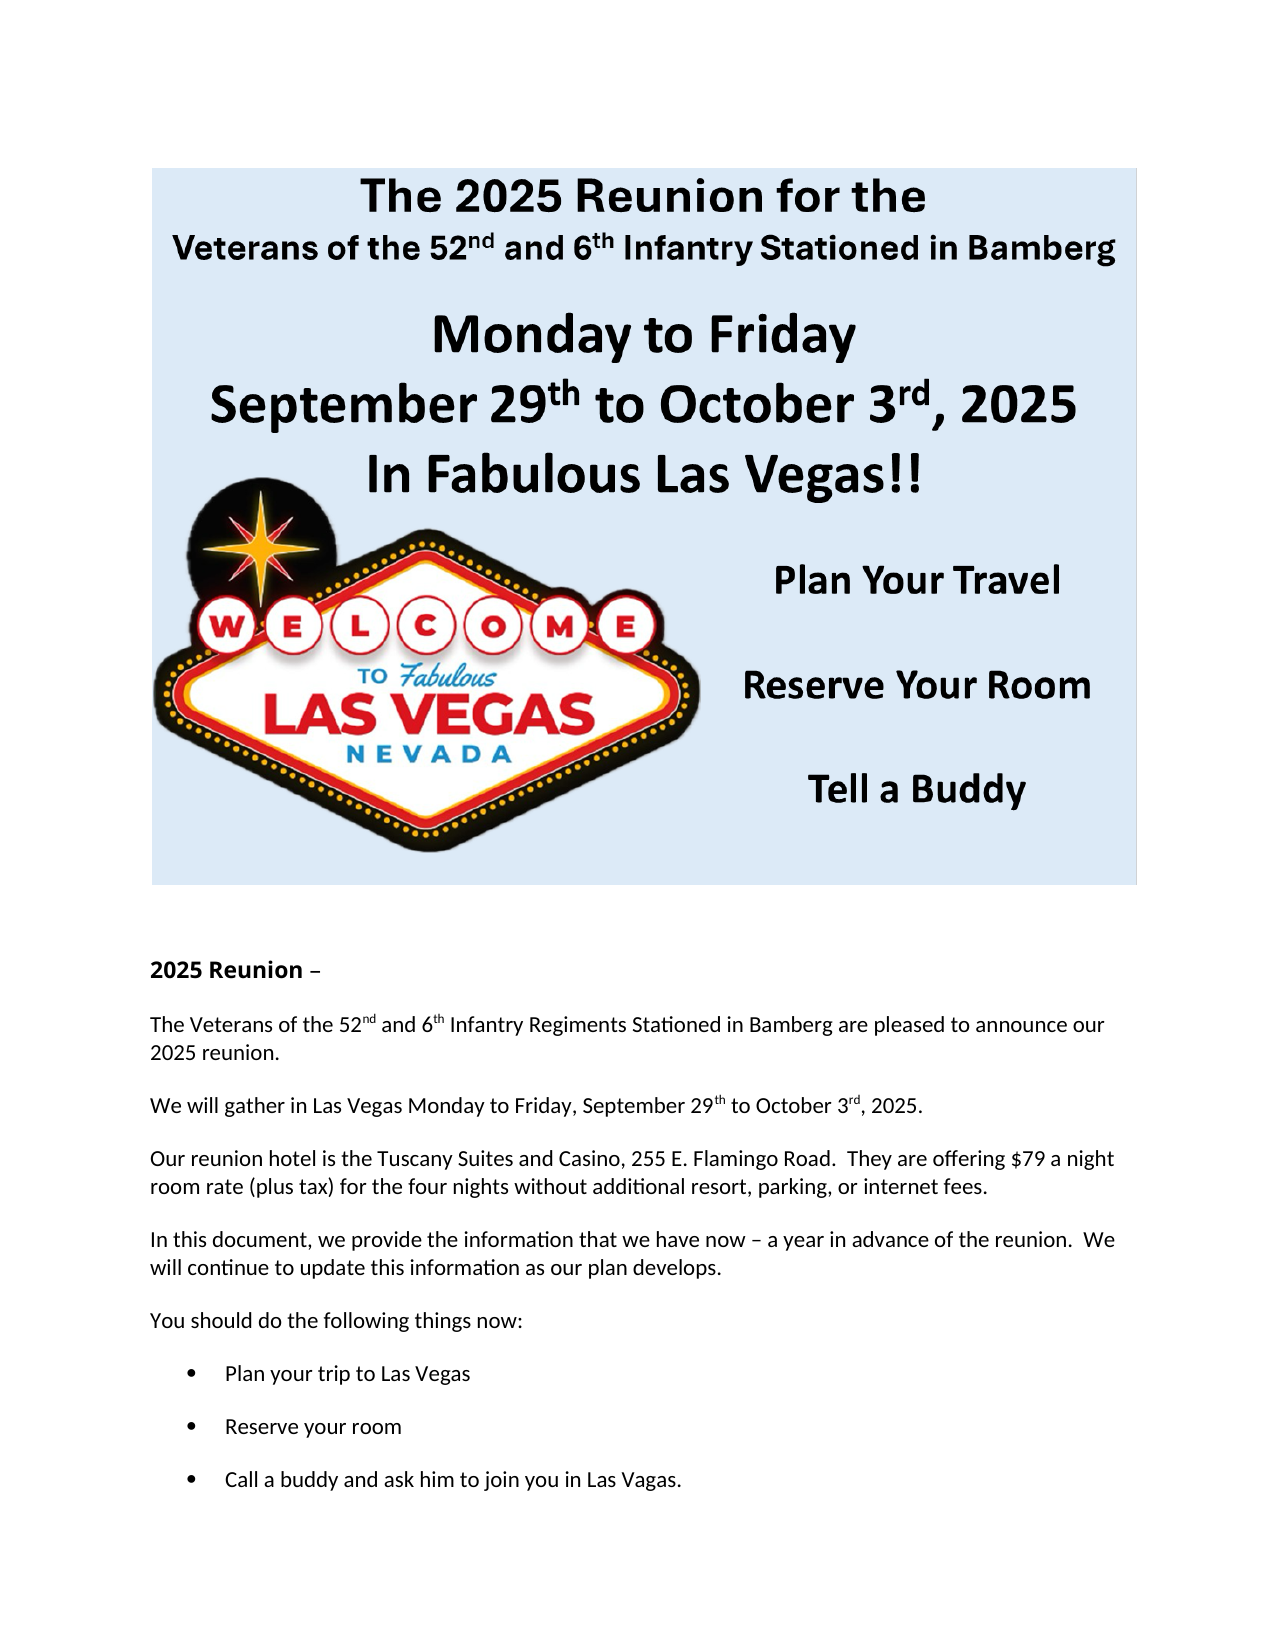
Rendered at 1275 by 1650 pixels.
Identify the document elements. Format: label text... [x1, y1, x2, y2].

text 2025 Reunion – [150, 954, 1125, 985]
text In this document, we provide the information that we have now – a year in advance of the reunion. We will continue to update this information as our plan develops. [150, 1225, 1125, 1281]
text We will gather in Las Vegas Monday to Friday, September 29th to October 3rd, 2025. [150, 1091, 1125, 1119]
list Call a buddy and ask him to join you in Las Vagas. [187, 1466, 1125, 1493]
text The Veterans of the 52nd and 6th Infantry Regiments Stationed in Bamberg are pleased to announce our 2025 reunion. [150, 1010, 1125, 1066]
list Plan your trip to Las Vegas [187, 1359, 1125, 1387]
picture [150, 150, 1137, 885]
text Our reunion hotel is the Tuscany Suites and Casino, 255 E. Flamingo Road. They are offering $79 a night room rate (plus tax) for the four nights without additional resort, parking, or internet fees. [150, 1144, 1125, 1200]
text You should do the following things now: [150, 1306, 1125, 1334]
list Reserve your room [187, 1412, 1125, 1441]
